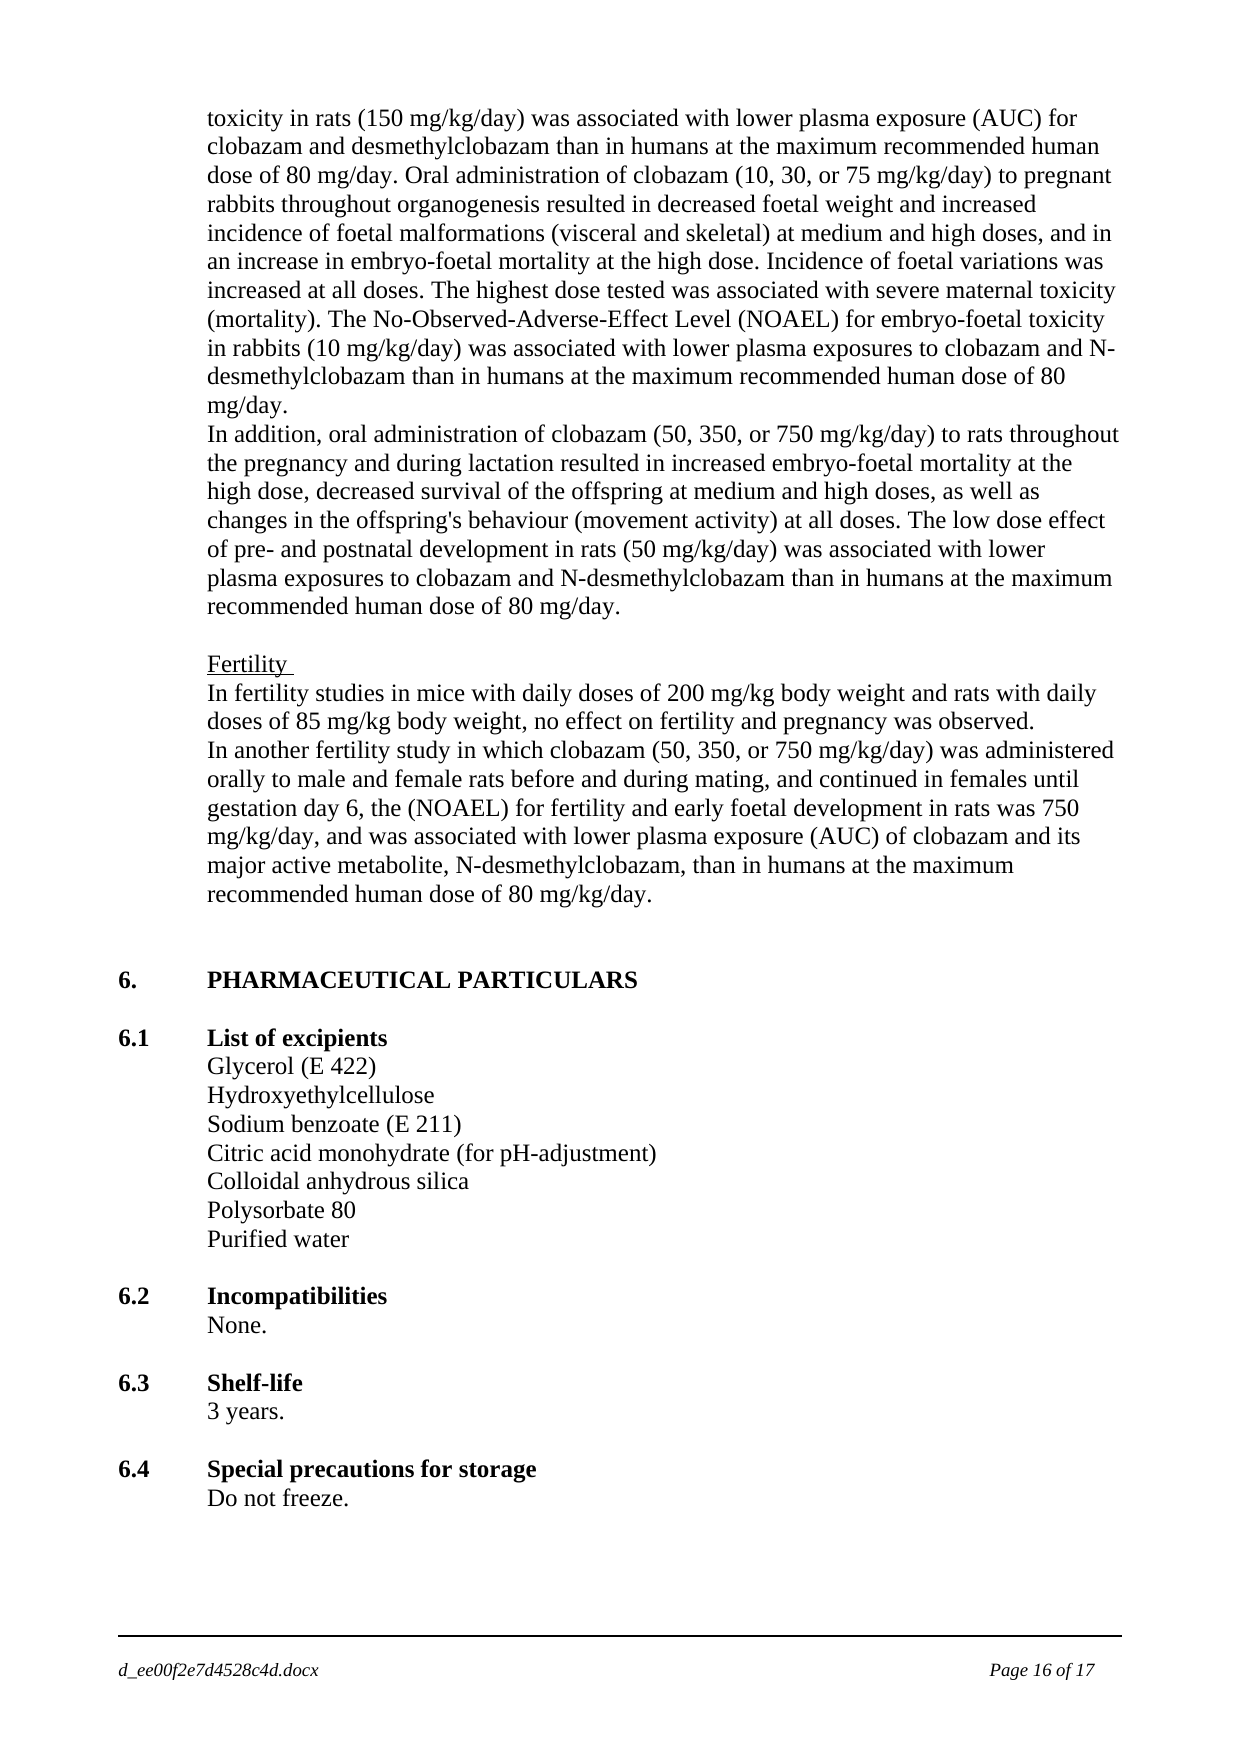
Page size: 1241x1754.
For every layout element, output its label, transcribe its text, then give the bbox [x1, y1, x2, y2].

text In another fertility study in which clobazam (50, 350, or 750 mg/kg/day) was administered orally to male and female rats before and during mating, and continued in females until gestation day 6, the (NOAEL) for fertility and early foetal development in rats was 750 mg/kg/day, and was associated with lower plasma exposure (AUC) of clobazam and its major active metabolite, N-desmethylclobazam, than in humans at the maximum recommended human dose of 80 mg/kg/day. [207, 735, 1122, 908]
text Citric acid monohydrate (for pH-adjustment) [207, 1138, 1122, 1166]
text In addition, oral administration of clobazam (50, 350, or 750 mg/kg/day) to rats throughout the pregnancy and during lactation resulted in increased embryo-foetal mortality at the high dose, decreased survival of the offspring at medium and high doses, as well as changes in the offspring's behaviour (movement activity) at all doses. The low dose effect of pre- and postnatal development in rats (50 mg/kg/day) was associated with lower plasma exposures to clobazam and N-desmethylclobazam than in humans at the maximum recommended human dose of 80 mg/day. [207, 419, 1122, 620]
text 6.3 Shelf-life [118, 1368, 1122, 1396]
text Polysorbate 80 [207, 1195, 1122, 1224]
text Colloidal anhydrous silica [207, 1166, 1122, 1195]
text 6. PHARMACEUTICAL PARTICULARS [118, 965, 1122, 994]
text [207, 103, 1122, 419]
text Glycerol (E 422) [207, 1051, 1122, 1080]
text Hydroxyethylcellulose [207, 1080, 1122, 1109]
text Fertility [207, 649, 1122, 678]
text None. [207, 1310, 1122, 1339]
text In fertility studies in mice with daily doses of 200 mg/kg body weight and rats with daily doses of 85 mg/kg body weight, no effect on fertility and pregnancy was observed. [207, 678, 1122, 735]
text 6.1 List of excipients [118, 1023, 1122, 1051]
text 6.4 Special precautions for storage [118, 1454, 1122, 1483]
text Purified water [207, 1224, 1122, 1253]
text 6.2 Incompatibilities [118, 1281, 1122, 1310]
text Do not freeze. [207, 1483, 1122, 1511]
text Sodium benzoate (E 211) [207, 1109, 1122, 1138]
text 3 years. [207, 1396, 1122, 1425]
